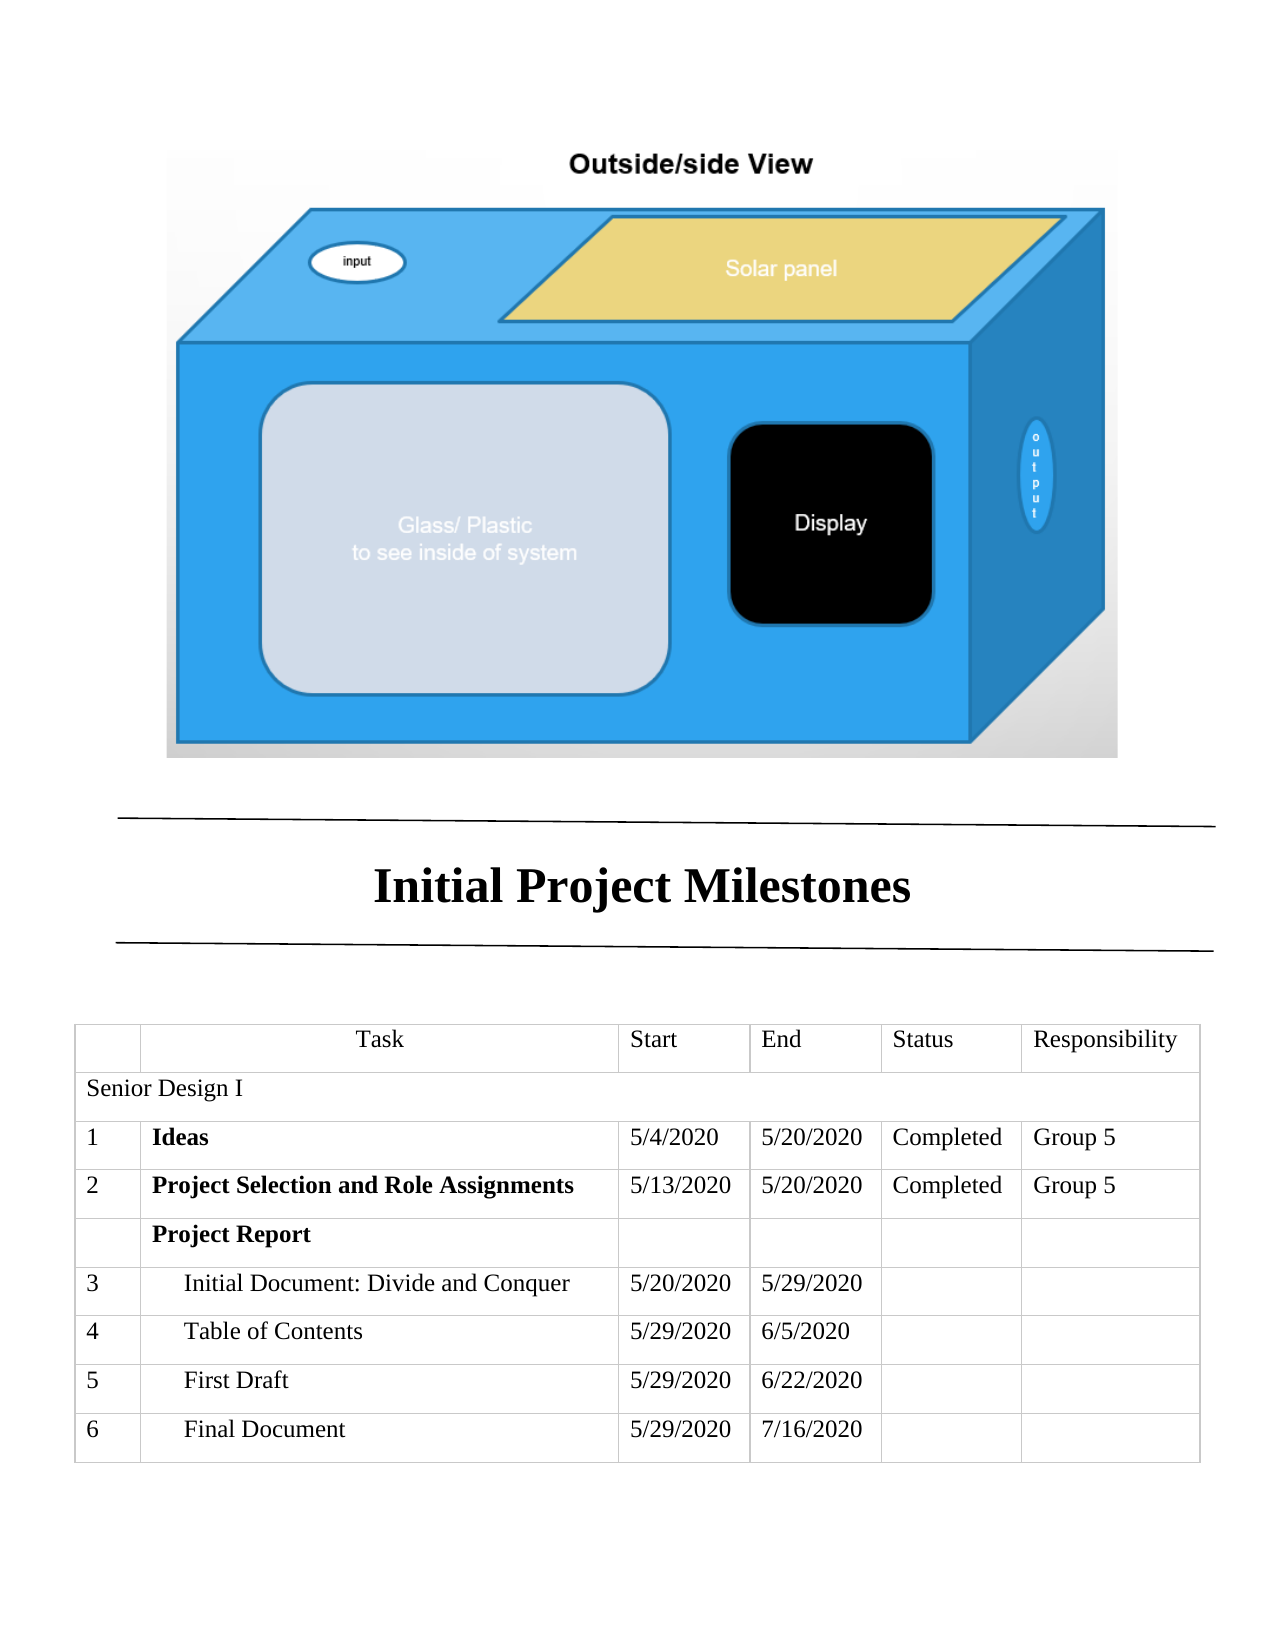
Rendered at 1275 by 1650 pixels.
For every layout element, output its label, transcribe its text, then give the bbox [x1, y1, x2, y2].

table_cell Completed [882, 1170, 1021, 1218]
table_cell 5/13/2020 [619, 1170, 749, 1218]
table_cell [76, 1219, 140, 1267]
table_cell 5/20/2020 [751, 1122, 881, 1169]
table_cell 2 [76, 1170, 140, 1218]
table_header Status [882, 1025, 1021, 1072]
table_cell [1022, 1365, 1199, 1413]
table_cell 5/29/2020 [751, 1268, 881, 1315]
table_cell Ideas [141, 1122, 618, 1169]
table_cell [882, 1316, 1021, 1364]
table_cell 5/29/2020 [619, 1414, 749, 1462]
table_cell [1022, 1268, 1199, 1315]
table_header Start [619, 1025, 749, 1072]
table_cell Group 5 [1022, 1122, 1199, 1169]
table_cell Completed [882, 1122, 1021, 1169]
table_cell [882, 1365, 1021, 1413]
table_cell 6/22/2020 [751, 1365, 881, 1413]
table_cell Senior Design I [76, 1073, 1199, 1121]
table_cell [882, 1268, 1021, 1315]
table_cell [1022, 1219, 1199, 1267]
table_cell [619, 1219, 749, 1267]
table_cell 6/5/2020 [751, 1316, 881, 1364]
table_header Task [141, 1025, 618, 1072]
text Initial Project Milestones [159, 856, 1125, 913]
table_cell Project Report [141, 1219, 618, 1267]
table_cell 5/20/2020 [751, 1170, 881, 1218]
table_cell 5/4/2020 [619, 1122, 749, 1169]
table_cell 6 [76, 1414, 140, 1462]
table_cell [882, 1219, 1021, 1267]
table_cell [1022, 1316, 1199, 1364]
table_cell [882, 1414, 1021, 1462]
table_cell 7/16/2020 [751, 1414, 881, 1462]
table_header [76, 1025, 140, 1072]
picture [166, 150, 1118, 758]
table_cell 5/20/2020 [619, 1268, 749, 1315]
table_cell [1022, 1414, 1199, 1462]
table_cell Initial Document: Divide and Conquer [141, 1268, 618, 1315]
table_cell 5 [76, 1365, 140, 1413]
table_cell Table of Contents [141, 1316, 618, 1364]
table_cell Group 5 [1022, 1170, 1199, 1218]
table_header End [751, 1025, 881, 1072]
table_cell Final Document [141, 1414, 618, 1462]
table_cell 5/29/2020 [619, 1316, 749, 1364]
table_cell 5/29/2020 [619, 1365, 749, 1413]
table_cell [751, 1219, 881, 1267]
table_header Responsibility [1022, 1025, 1199, 1072]
table_cell 3 [76, 1268, 140, 1315]
table_cell Project Selection and Role Assignments [141, 1170, 618, 1218]
table_cell First Draft [141, 1365, 618, 1413]
table_cell 1 [76, 1122, 140, 1169]
table_cell 4 [76, 1316, 140, 1364]
